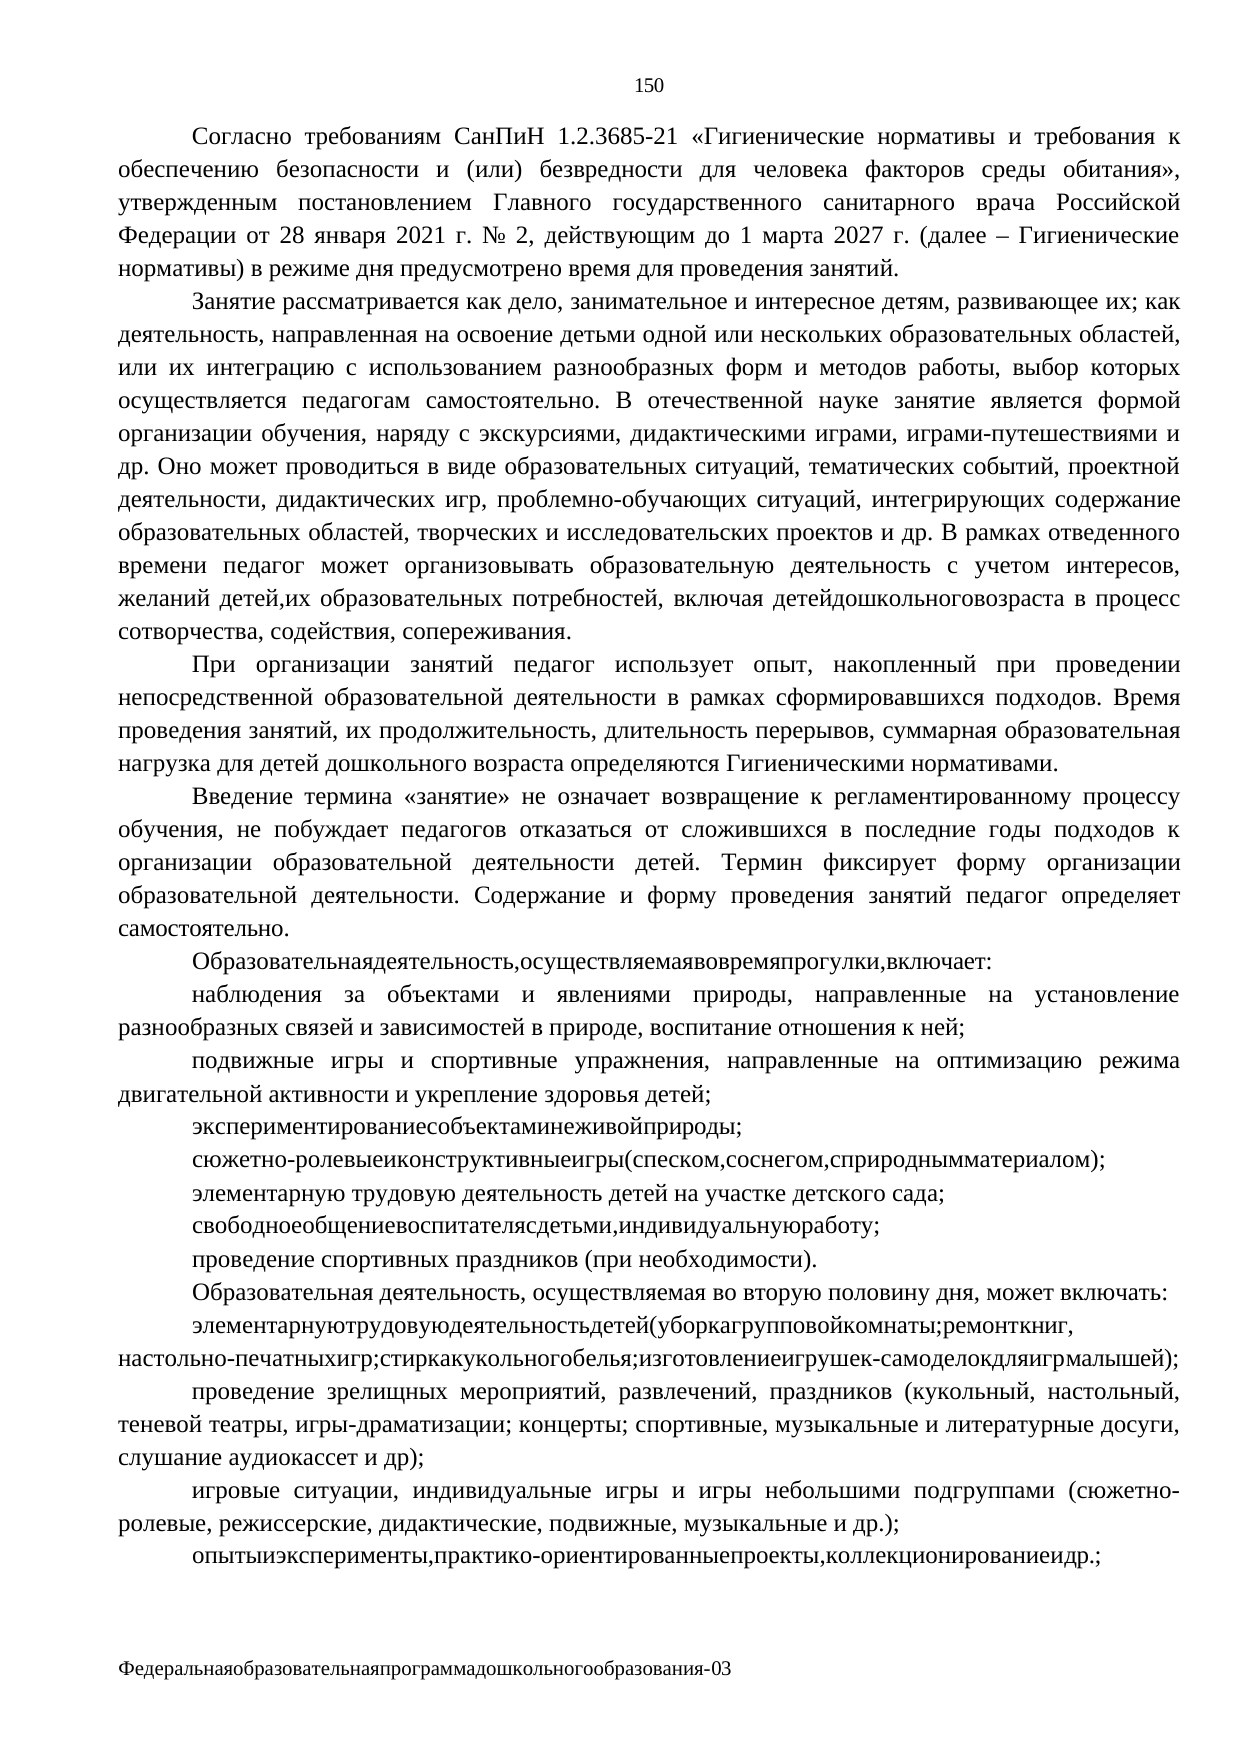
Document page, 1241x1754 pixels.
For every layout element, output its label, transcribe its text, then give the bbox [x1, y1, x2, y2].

text При организации занятий педагог использует опыт, накопленный при проведении непосредственной образовательной деятельности в рамках сформировавшихся подходов. Время проведения занятий, их продолжительность, длительность перерывов, суммарная образовательная нагрузка для детей дошкольного возраста определяются Гигиеническими нормативами. [118, 649, 1182, 777]
text экспериментированиесобъектаминеживойприроды; [192, 1112, 1207, 1140]
text свободноеобщениевоспитателясдетьми,индивидуальнуюработу; проведение спортивных праздников (при необходимости). [192, 1211, 924, 1272]
text подвижные игры и спортивные упражнения, направленные на оптимизацию режима двигательной активности и укрепление здоровья детей; [118, 1046, 1181, 1107]
text Образовательная деятельность, осуществляемая во вторую половину дня, может включать: элементарнуютрудовуюдеятельностьдетей(уборкагрупповойкомнаты;ремонткниг, [192, 1277, 1207, 1338]
text опытыиэксперименты,практико-ориентированныепроекты,коллекционированиеидр.; [192, 1541, 1207, 1569]
text Введение термина «занятие» не означает возвращение к регламентированному процессу обучения, не побуждает педагогов отказаться от сложившихся в последние годы подходов к организации образовательной деятельности детей. Термин фиксирует форму организации образовательной деятельности. Содержание и форму проведения занятий педагог определяет самостоятельно. [118, 781, 1181, 942]
text Согласно требованиям СанПиН 1.2.3685-21 «Гигиенические нормативы и требования к обеспечению безопасности и (или) безвредности для человека факторов среды обитания», утвержденным постановлением Главного государственного санитарного врача Российской Федерации от 28 января 2021 г. № 2, действующим до 1 марта 2027 г. (далее – Гигиенические нормативы) в режиме дня предусмотрено время для проведения занятий. [118, 121, 1181, 282]
text настольно-печатныхигр;стиркакукольногобелья;изготовлениеигрушек-самоделокдляигрмалышей); [118, 1343, 1207, 1371]
text проведение зрелищных мероприятий, развлечений, праздников (кукольный, настольный, теневой театры, игры-драматизации; концерты; спортивные, музыкальные и литературные досуги, слушание аудиокассет и др); [118, 1376, 1181, 1471]
text наблюдения за объектами и явлениями природы, направленные на установление разнообразных связей и зависимостей в природе, воспитание отношения к ней; [118, 979, 1180, 1041]
text Образовательнаядеятельность,осуществляемаявовремяпрогулки,включает: [192, 946, 1207, 975]
text игровые ситуации, индивидуальные игры и игры небольшими подгруппами (сюжетно- ролевые, режиссерские, дидактические, подвижные, музыкальные и др.); [118, 1475, 1181, 1537]
text Занятие рассматривается как дело, занимательное и интересное детям, развивающее их; как деятельность, направленная на освоение детьми одной или нескольких образовательных областей, или их интеграцию с использованием разнообразных форм и методов работы, выбор которых осуществляется педагогам самостоятельно. В отечественной науке занятие является формой организации обучения, наряду с экскурсиями, дидактическими играми, играми-путешествиями и др. Оно может проводиться в виде образовательных ситуаций, тематических событий, проектной деятельности, дидактических игр, проблемно-обучающих ситуаций, интегрирующих содержание образовательных областей, творческих и исследовательских проектов и др. В рамках отведенного времени педагог может организовывать образовательную деятельность с учетом интересов, желаний детей,их образовательных потребностей, включая детейдошкольноговозраста в процесс сотворчества, содействия, сопереживания. [118, 286, 1181, 645]
text сюжетно-ролевыеиконструктивныеигры(спеском,соснегом,сприроднымматериалом); элементарную трудовую деятельность детей на участке детского сада; [192, 1144, 1207, 1206]
